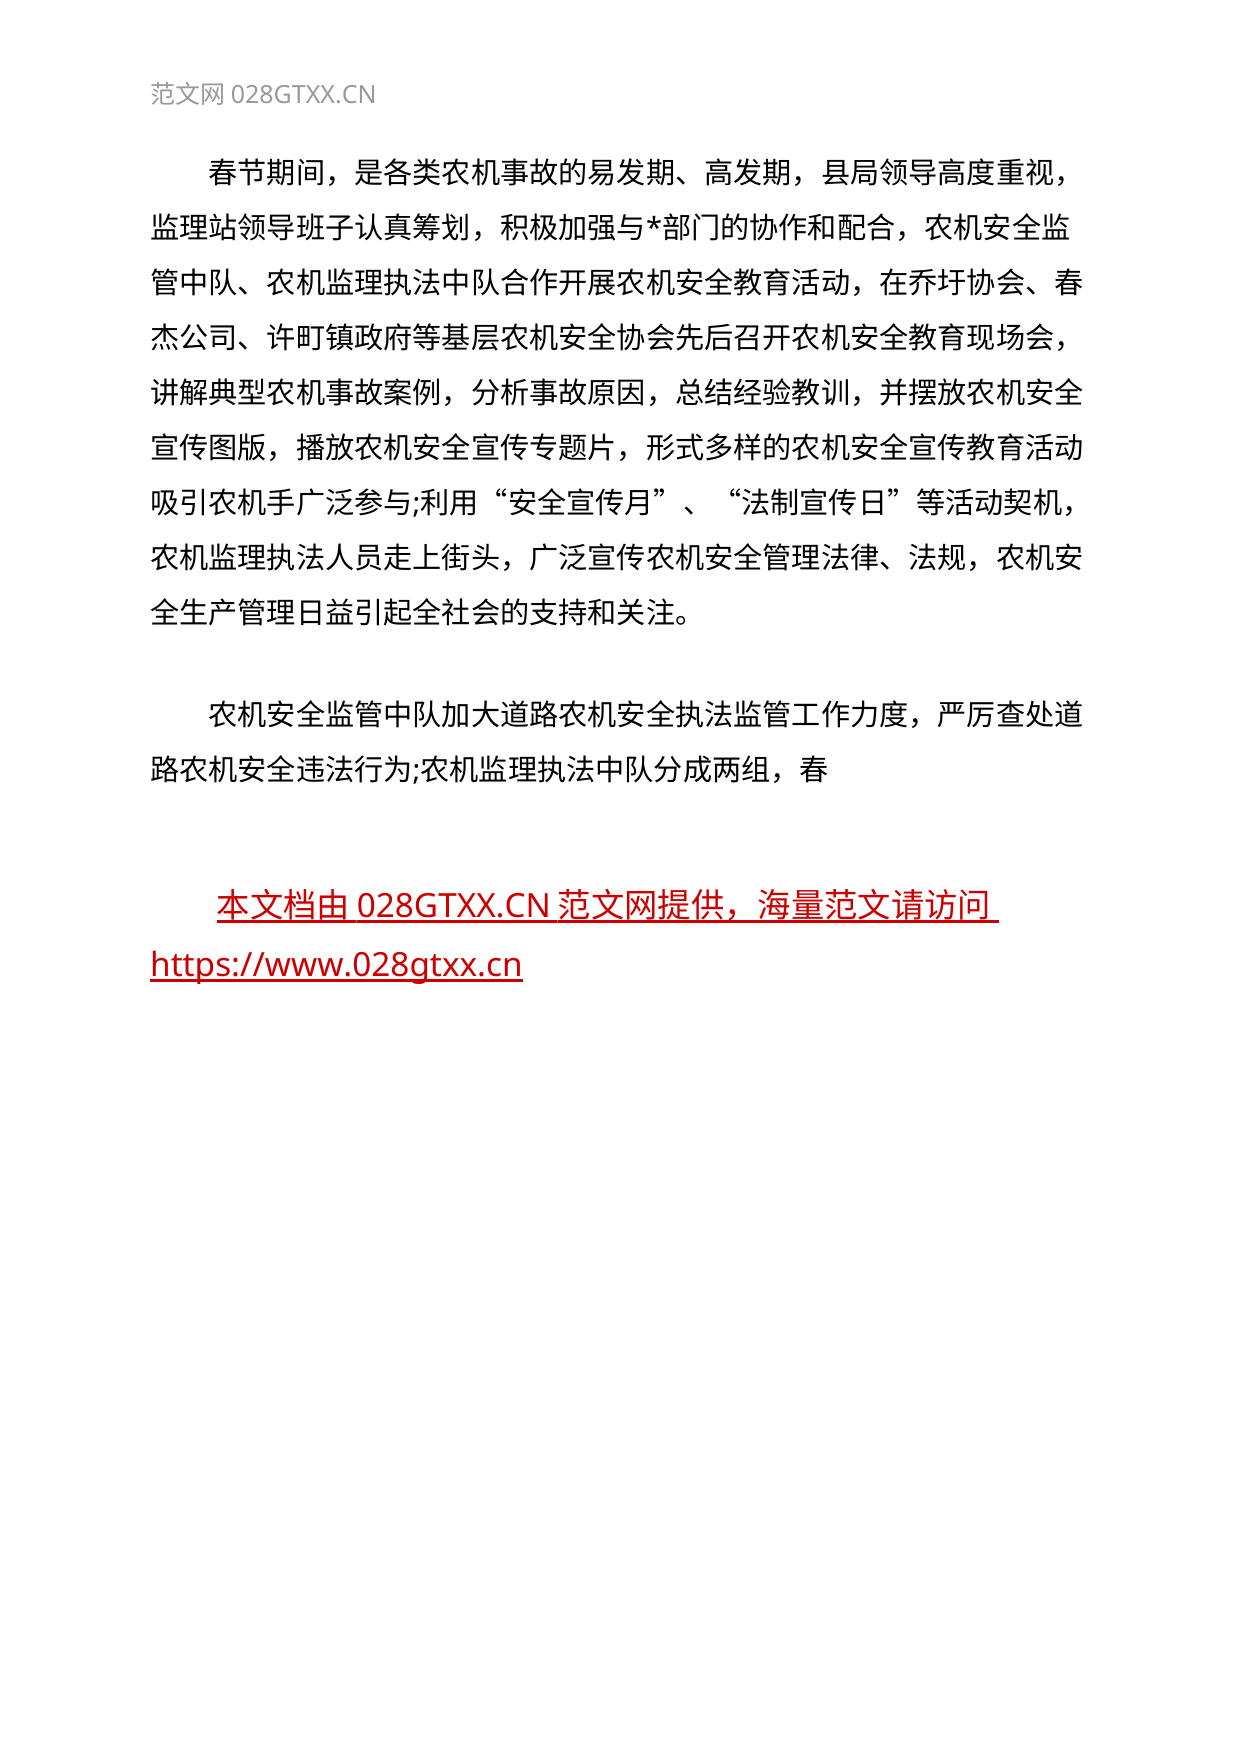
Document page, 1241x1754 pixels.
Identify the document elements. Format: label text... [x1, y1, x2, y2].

text 本文档由028GTXX.CN范文网提供，海量范文请访问 https://www.028gtxx.cn [150, 879, 1090, 987]
text 农机安全监管中队加大道路农机安全执法监管工作力度，严厉查处道路农机安全违法行为;农机监理执法中队分成两组，春 [150, 691, 1090, 788]
text 春节期间，是各类农机事故的易发期、高发期，县局领导高度重视，监理站领导班子认真筹划，积极加强与*部门的协作和配合，农机安全监管中队、农机监理执法中队合作开展农机安全教育活动，在乔圩协会、春杰公司、许町镇政府等基层农机安全协会先后召开农机安全教育现场会，讲解典型农机事故案例，分析事故原因，总结经验教训，并摆放农机安全宣传图版，播放农机安全宣传专题片，形式多样的农机安全宣传教育活动吸引农机手广泛参与;利用“安全宣传月”、“法制宣传日”等活动契机，农机监理执法人员走上街头，广泛宣传农机安全管理法律、法规，农机安全生产管理日益引起全社会的支持和关注。 [150, 150, 1090, 632]
